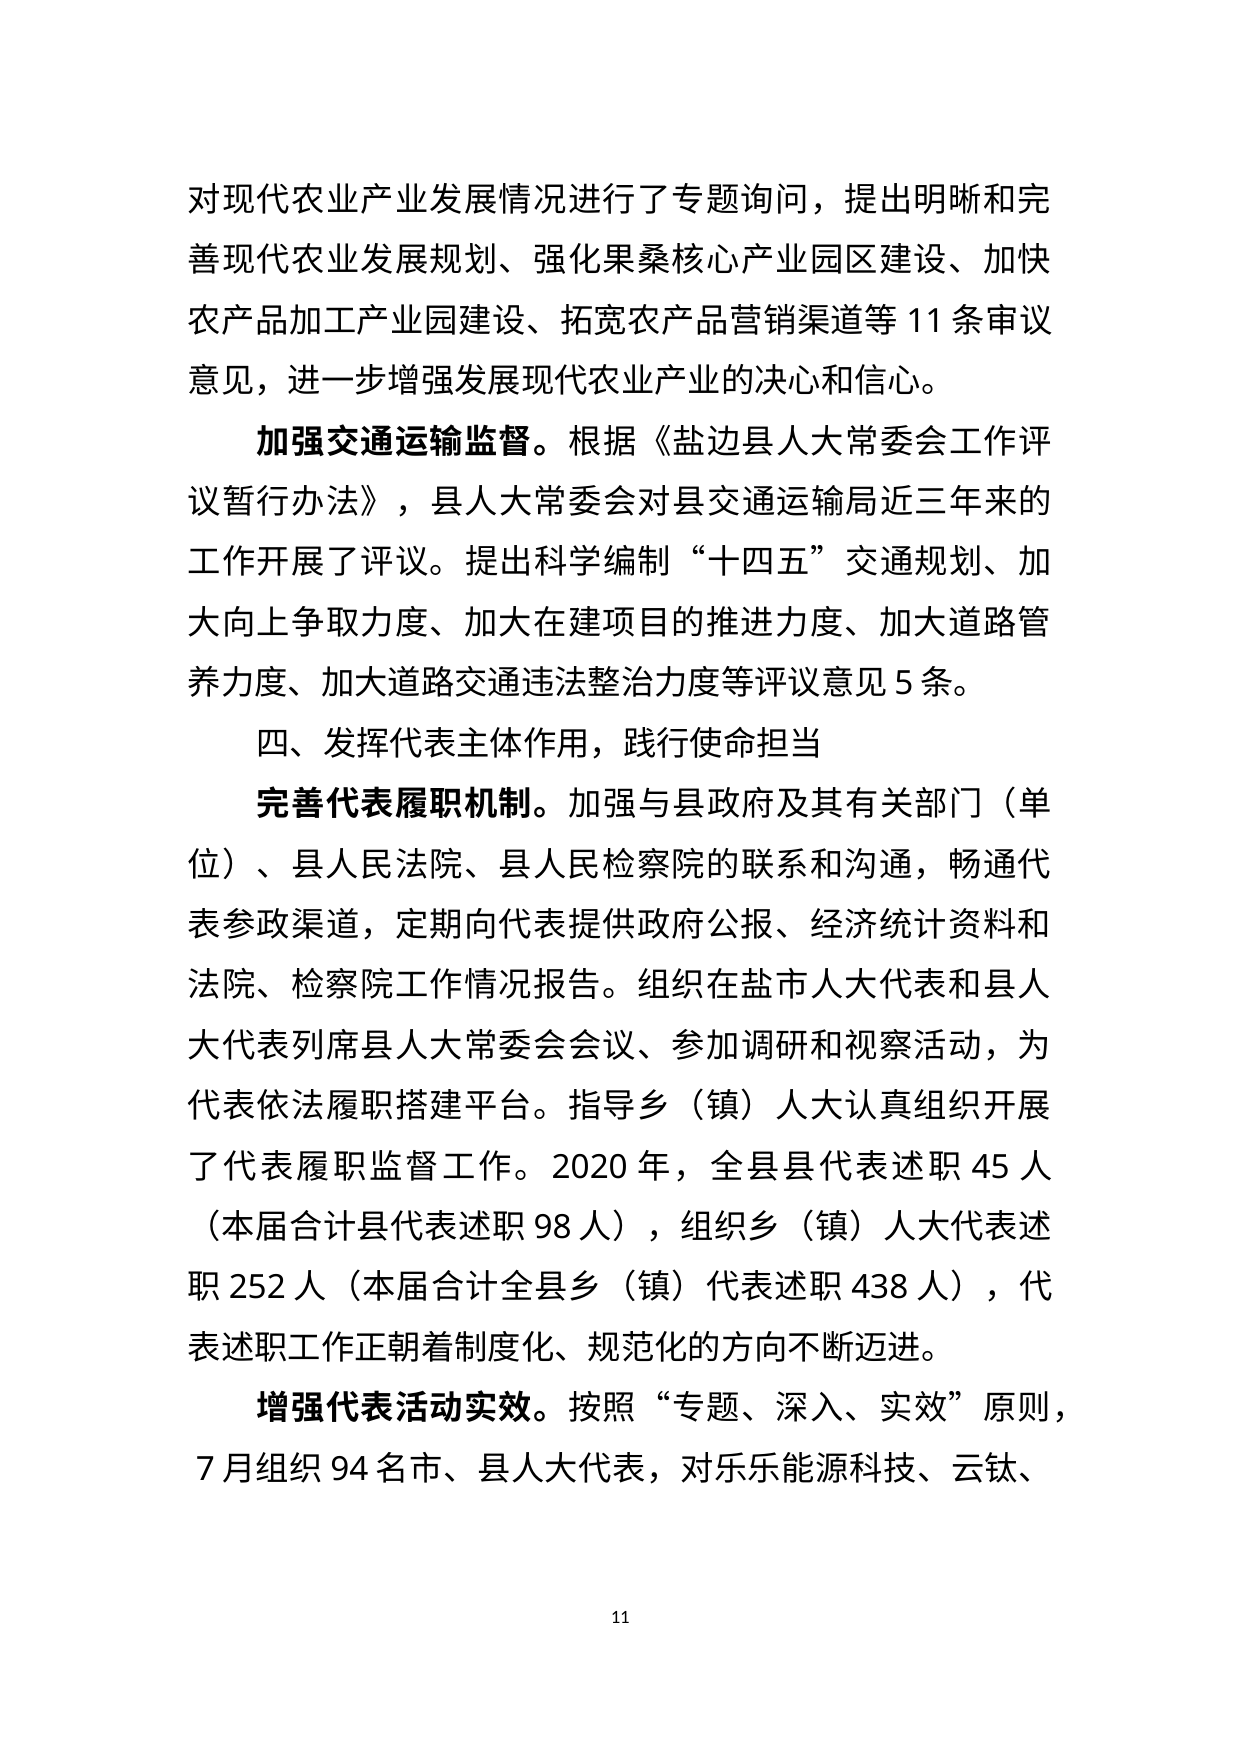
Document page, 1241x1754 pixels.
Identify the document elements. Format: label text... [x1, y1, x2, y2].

text 四、发挥代表主体作用，践行使命担当 [187, 707, 1053, 767]
text 完善代表履职机制。加强与县政府及其有关部门（单位）、县人民法院、县人民检察院的联系和沟通，畅通代表参政渠道，定期向代表提供政府公报、经济统计资料和法院、检察院工作情况报告。组织在盐市人大代表和县人大代表列席县人大常委会会议、参加调研和视察活动，为代表依法履职搭建平台。指导乡（镇）人大认真组织开展了代表履职监督工作。2020年，全县县代表述职45人（本届合计县代表述职98人），组织乡（镇）人大代表述职252人（本届合计全县乡（镇）代表述职438人），代表述职工作正朝着制度化、规范化的方向不断迈进。 [187, 767, 1053, 1370]
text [123, 163, 1053, 405]
text 加强交通运输监督。根据《盐边县人大常委会工作评议暂行办法》，县人大常委会对县交通运输局近三年来的工作开展了评议。提出科学编制“十四五”交通规划、加大向上争取力度、加大在建项目的推进力度、加大道路管养力度、加大道路交通违法整治力度等评议意见5条。 [187, 405, 1053, 707]
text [123, 1370, 1053, 1557]
